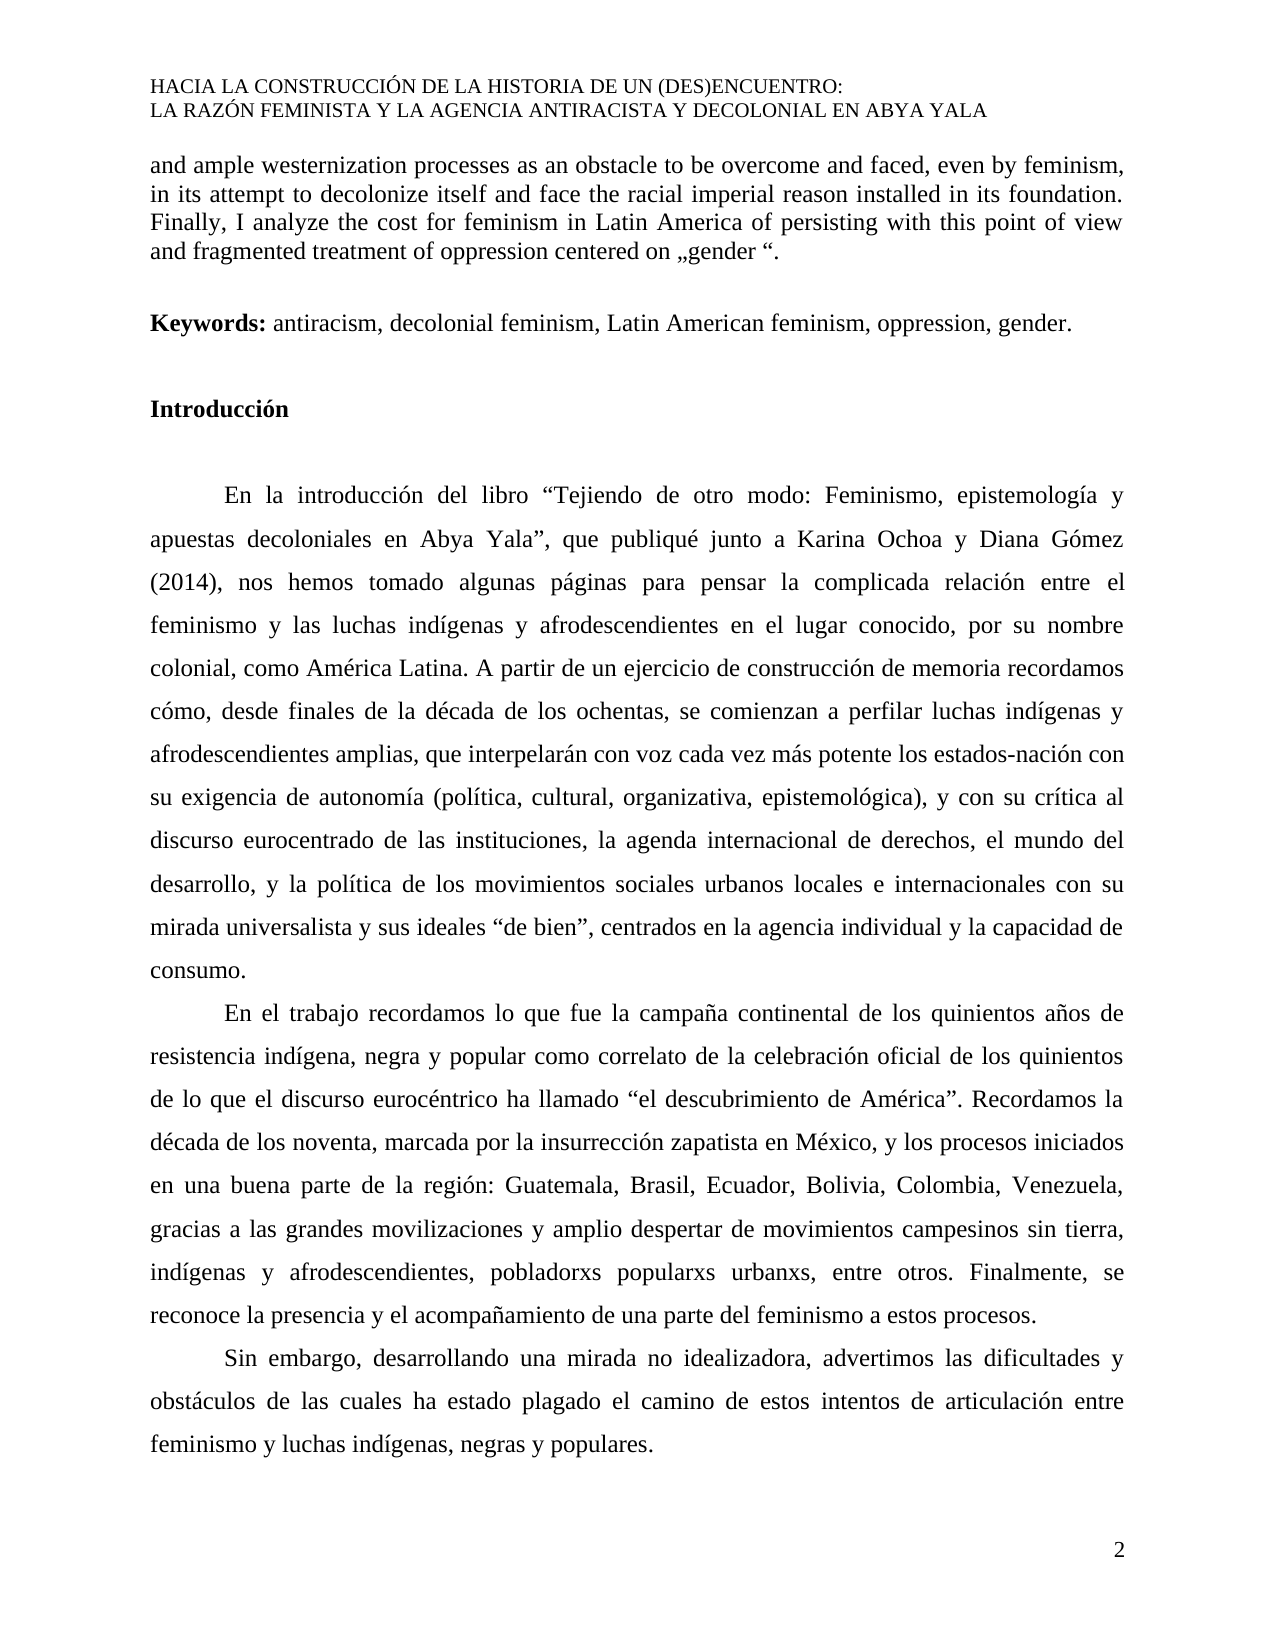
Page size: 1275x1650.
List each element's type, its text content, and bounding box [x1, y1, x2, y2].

text Introducción [150, 394, 1125, 423]
text En la introducción del libro “Tejiendo de otro modo: Feminismo, epistemología y apuestas decoloniales en Abya Yala”, que publiqué junto a Karina Ochoa y Diana Gómez , nos hemos tomado algunas páginas para pensar la complicada relación entre el feminismo y las luchas indígenas y afrodescendientes en el lugar conocido, por su nombre colonial, como América Latina. A partir de un ejercicio de construcción de memoria recordamos cómo, desde finales de la década de los ochentas, se comienzan a perfilar luchas indígenas y afrodescendientes amplias, que interpelarán con voz cada vez más potente los estados-nación con su exigencia de autonomía (política, cultural, organizativa, epistemológica), y con su crítica al discurso eurocentrado de las instituciones, la agenda internacional de derechos, el mundo del desarrollo, y la política de los movimientos sociales urbanos locales e internacionales con su mirada universalista y sus ideales “de bien”, centrados en la agencia individual y la capacidad de consumo. [150, 481, 1125, 984]
text En el trabajo recordamos lo que fue la campaña continental de los quinientos años de resistencia indígena, negra y popular como correlato de la celebración oficial de los quinientos de lo que el discurso eurocéntrico ha llamado “el descubrimiento de América”. Recordamos la década de los noventa, marcada por la insurrección zapatista en México, y los procesos iniciados en una buena parte de la región: Guatemala, Brasil, Ecuador, Bolivia, Colombia, Venezuela, gracias a las grandes movilizaciones y amplio despertar de movimientos campesinos sin tierra, indígenas y afrodescendientes, pobladorxs popularxs urbanxs, entre otros. Finalmente, se reconoce la presencia y el acompañamiento de una parte del feminismo a estos procesos. [150, 998, 1125, 1329]
text Sin embargo, desarrollando una mirada no idealizadora, advertimos las dificultades y obstáculos de las cuales ha estado plagado el camino de estos intentos de articulación entre feminismo y luchas indígenas, negras y populares. [150, 1343, 1125, 1458]
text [150, 150, 1125, 265]
text Keywords: antiracism, decolonial feminism, Latin American feminism, oppression, gender. [150, 308, 1125, 337]
